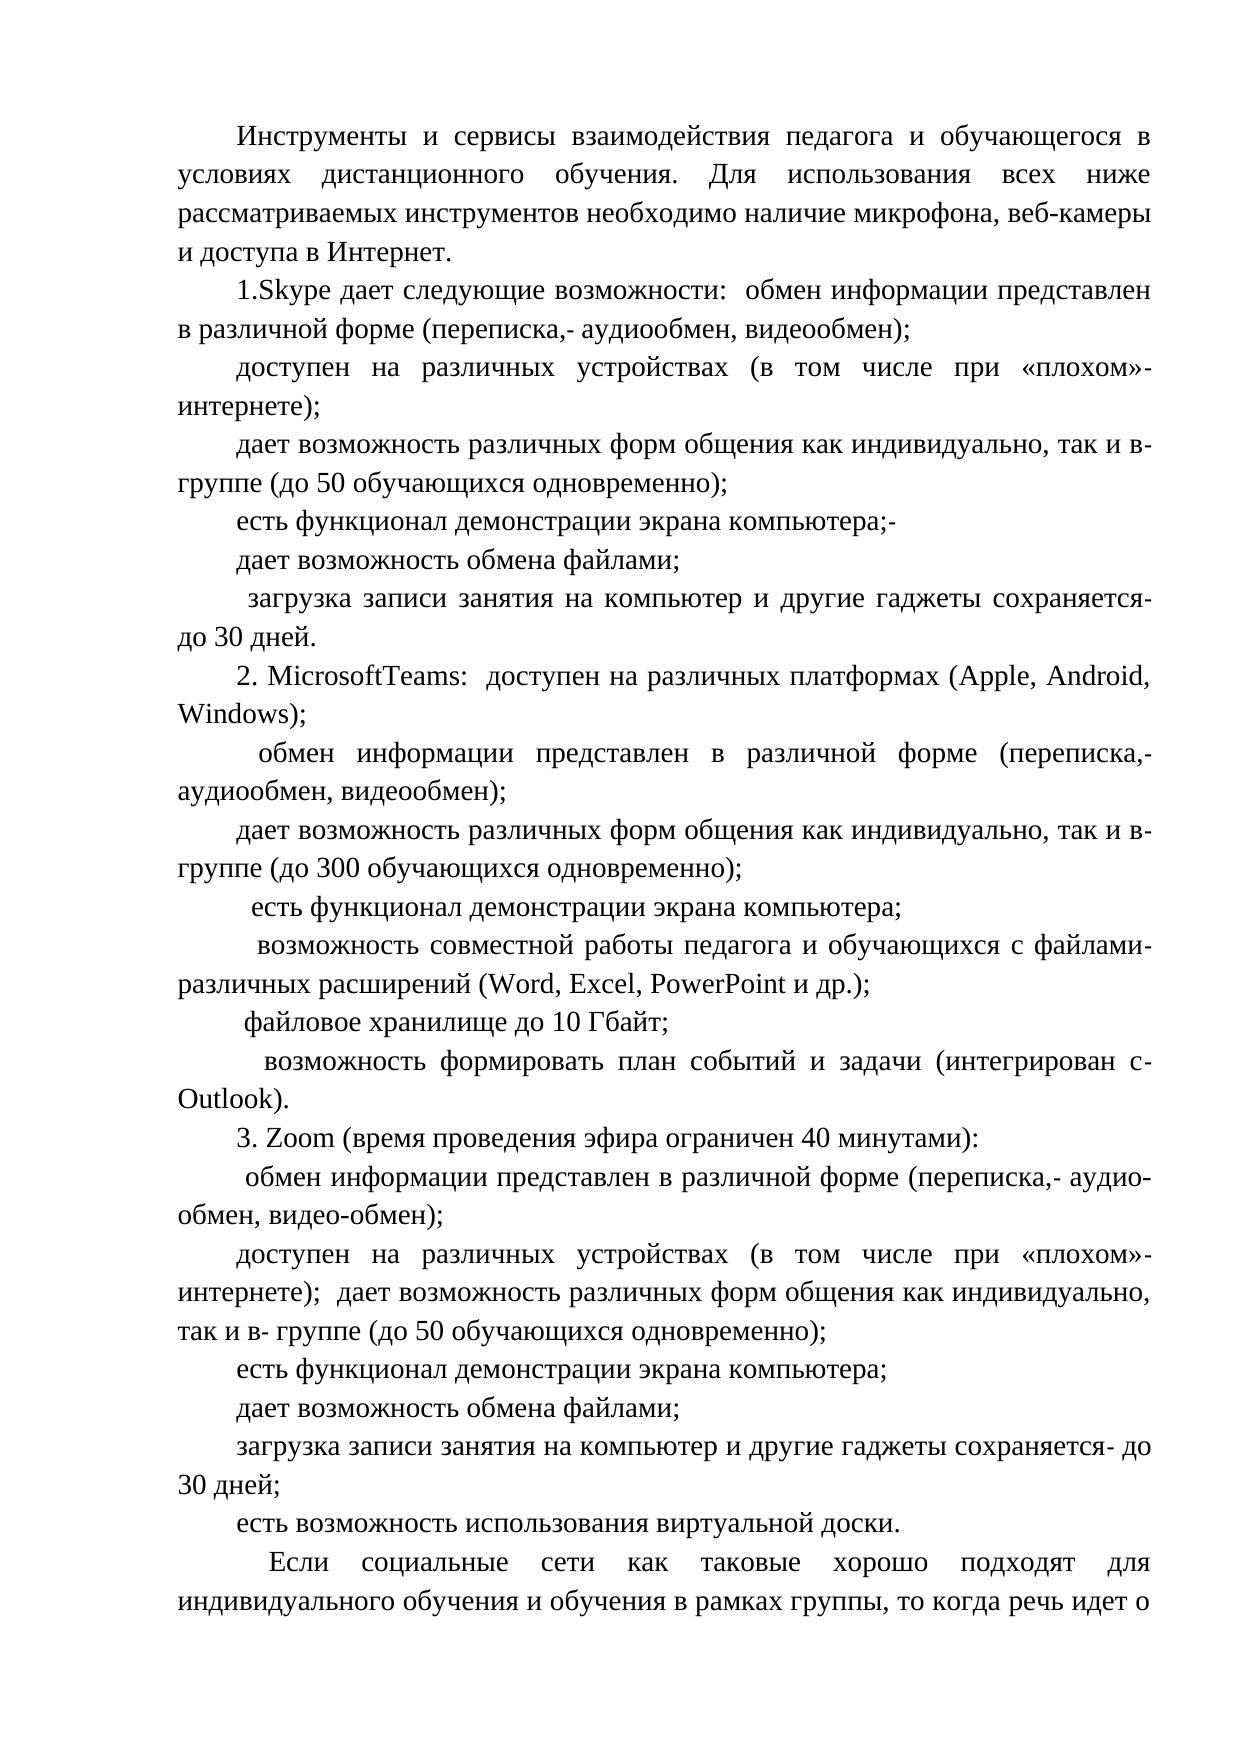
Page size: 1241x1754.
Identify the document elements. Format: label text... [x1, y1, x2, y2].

text дает возможность обмена файлами; [177, 542, 1152, 576]
text доступен на различных устройствах (в том числе при «плохом» интернете); дает возможность различных форм общения как индивидуально, так и в группе (до 50 обучающихся одновременно); [177, 1236, 1152, 1346]
text есть возможность использования виртуальной доски. [177, 1506, 1152, 1539]
text загрузка записи занятия на компьютер и другие гаджеты сохраняется до 30 дней. [177, 581, 1152, 653]
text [177, 1544, 1152, 1616]
text файловое хранилище до 10 Гбайт; [177, 1004, 1152, 1038]
text возможность совместной работы педагога и обучающихся с файлами различных расширений (Word, Excel, PowerPoint и др.); [177, 927, 1152, 999]
text есть функционал демонстрации экрана компьютера; [177, 1351, 1152, 1385]
text доступен на различных устройствах (в том числе при «плохом» интернете); [177, 349, 1152, 421]
text возможность формировать план событий и задачи (интегрирован с Outlook). [177, 1043, 1152, 1115]
text Инструменты и сервисы взаимодействия педагога и обучающегося в условиях дистанционного обучения. Для использования всех ниже рассматриваемых инструментов необходимо наличие микрофона, веб-камеры и доступа в Интернет. [177, 118, 1152, 267]
text 2. MicrosoftTeams: доступен на различных платформах (Apple, Android, Windows); [177, 658, 1152, 730]
text 1.Skype дает следующие возможности: обмен информации представлен в различной форме (переписка, аудиообмен, видеообмен); [177, 272, 1152, 344]
text обмен информации представлен в различной форме (переписка, аудио-обмен, видео-обмен); [177, 1159, 1152, 1231]
text дает возможность различных форм общения как индивидуально, так и в группе (до 300 обучающихся одновременно); [177, 812, 1152, 884]
text есть функционал демонстрации экрана компьютера; [177, 503, 1152, 537]
text дает возможность различных форм общения как индивидуально, так и в группе (до 50 обучающихся одновременно); [177, 426, 1152, 498]
text обмен информации представлен в различной форме (переписка, аудиообмен, видеообмен); [177, 735, 1152, 807]
text дает возможность обмена файлами; [177, 1390, 1152, 1423]
text есть функционал демонстрации экрана компьютера; [177, 889, 1152, 922]
text 3. Zoom (время проведения эфира ограничен 40 минутами): [177, 1120, 1152, 1154]
text загрузка записи занятия на компьютер и другие гаджеты сохраняется до 30 дней; [177, 1428, 1152, 1501]
